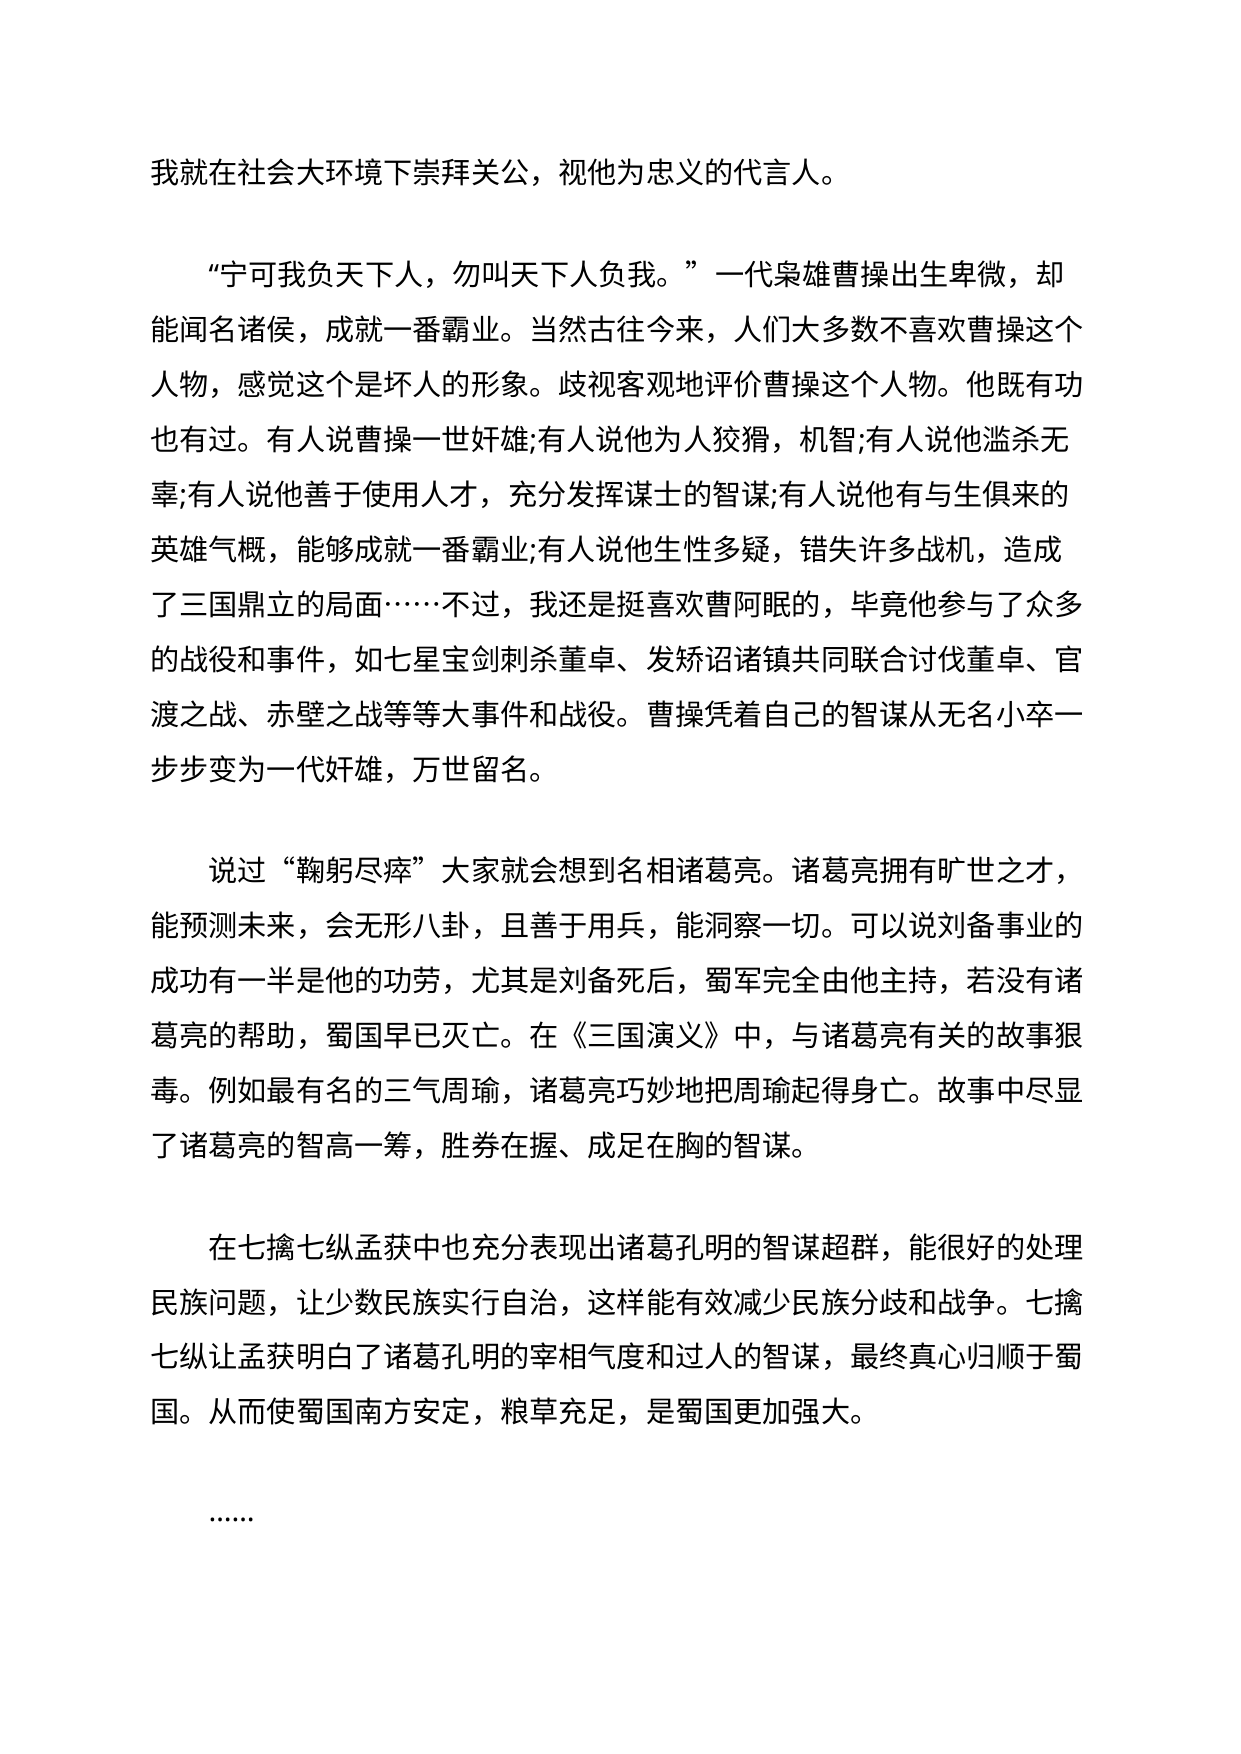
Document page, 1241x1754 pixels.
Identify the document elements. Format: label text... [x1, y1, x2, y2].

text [150, 150, 1090, 192]
text …… [150, 1491, 1090, 1530]
text “宁可我负天下人，勿叫天下人负我。”一代枭雄曹操出生卑微，却能闻名诸侯，成就一番霸业。当然古往今来，人们大多数不喜欢曹操这个人物，感觉这个是坏人的形象。歧视客观地评价曹操这个人物。他既有功也有过。有人说曹操一世奸雄;有人说他为人狡猾，机智;有人说他滥杀无辜;有人说他善于使用人才，充分发挥谋士的智谋;有人说他有与生俱来的英雄气概，能够成就一番霸业;有人说他生性多疑，错失许多战机，造成了三国鼎立的局面……不过，我还是挺喜欢曹阿眠的，毕竟他参与了众多的战役和事件，如七星宝剑刺杀董卓、发矫诏诸镇共同联合讨伐董卓、官渡之战、赤壁之战等等大事件和战役。曹操凭着自己的智谋从无名小卒一步步变为一代奸雄，万世留名。 [150, 252, 1090, 788]
text 说过“鞠躬尽瘁”大家就会想到名相诸葛亮。诸葛亮拥有旷世之才，能预测未来，会无形八卦，且善于用兵，能洞察一切。可以说刘备事业的成功有一半是他的功劳，尤其是刘备死后，蜀军完全由他主持，若没有诸葛亮的帮助，蜀国早已灭亡。在《三国演义》中，与诸葛亮有关的故事狠毒。例如最有名的三气周瑜，诸葛亮巧妙地把周瑜起得身亡。故事中尽显了诸葛亮的智高一筹，胜券在握、成足在胸的智谋。 [150, 848, 1090, 1165]
text 在七擒七纵孟获中也充分表现出诸葛孔明的智谋超群，能很好的处理民族问题，让少数民族实行自治，这样能有效减少民族分歧和战争。七擒七纵让孟获明白了诸葛孔明的宰相气度和过人的智谋，最终真心归顺于蜀国。从而使蜀国南方安定，粮草充足，是蜀国更加强大。 [150, 1224, 1090, 1431]
